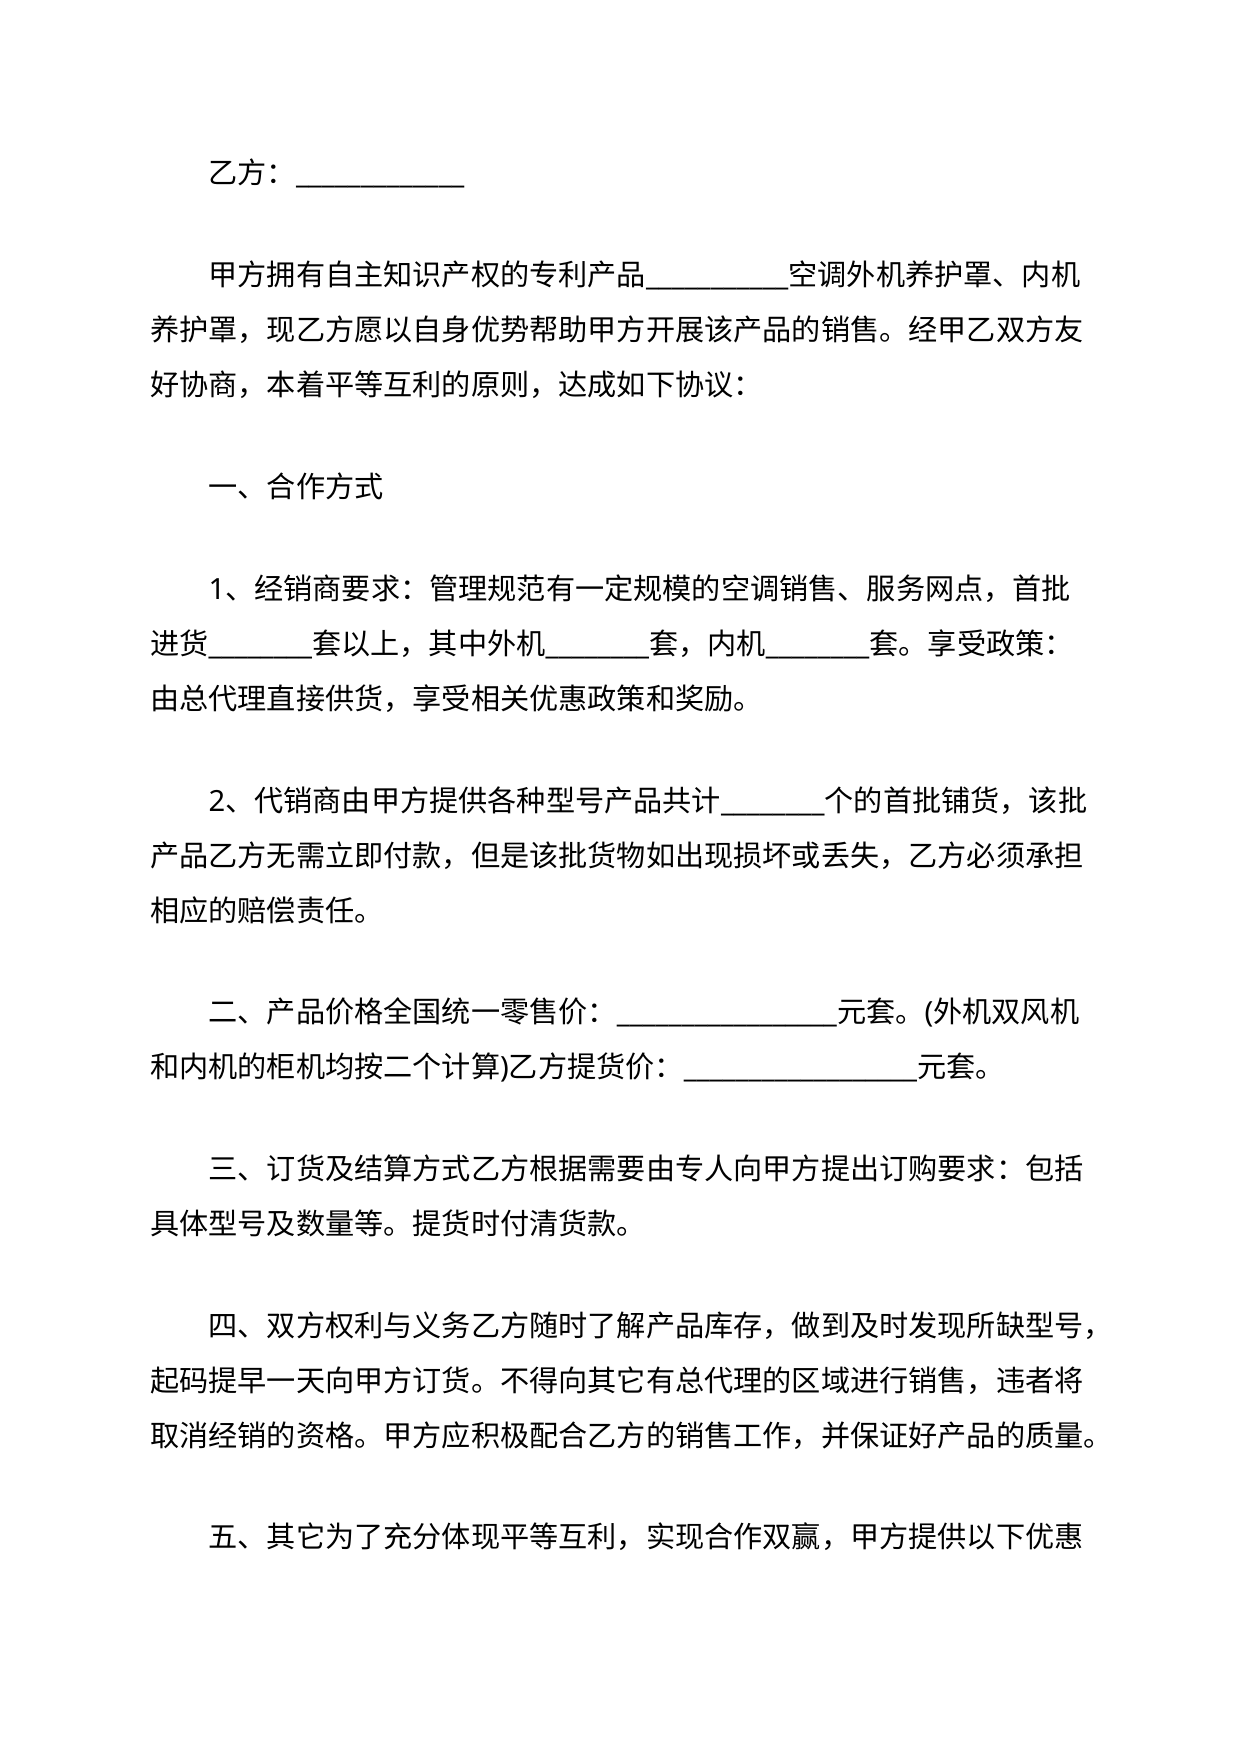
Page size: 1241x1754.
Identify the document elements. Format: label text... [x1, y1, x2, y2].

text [150, 1514, 1090, 1556]
text 一、合作方式 [150, 464, 1090, 506]
text 乙方：_____________ [150, 150, 1090, 192]
text 三、订货及结算方式乙方根据需要由专人向甲方提出订购要求：包括具体型号及数量等。提货时付清货款。 [150, 1146, 1090, 1243]
text 二、产品价格全国统一零售价：_________________元套。(外机双风机和内机的柜机均按二个计算)乙方提货价：__________________元套。 [150, 989, 1090, 1086]
text 四、双方权利与义务乙方随时了解产品库存，做到及时发现所缺型号，起码提早一天向甲方订货。不得向其它有总代理的区域进行销售，违者将取消经销的资格。甲方应积极配合乙方的销售工作，并保证好产品的质量。 [150, 1302, 1090, 1454]
text 甲方拥有自主知识产权的专利产品___________空调外机养护罩、内机养护罩，现乙方愿以自身优势帮助甲方开展该产品的销售。经甲乙双方友好协商，本着平等互利的原则，达成如下协议： [150, 252, 1090, 404]
text 2、代销商由甲方提供各种型号产品共计________个的首批铺货，该批产品乙方无需立即付款，但是该批货物如出现损坏或丢失，乙方必须承担相应的赔偿责任。 [150, 777, 1090, 929]
text 1、经销商要求：管理规范有一定规模的空调销售、服务网点，首批进货________套以上，其中外机________套，内机________套。享受政策：由总代理直接供货，享受相关优惠政策和奖励。 [150, 565, 1090, 718]
